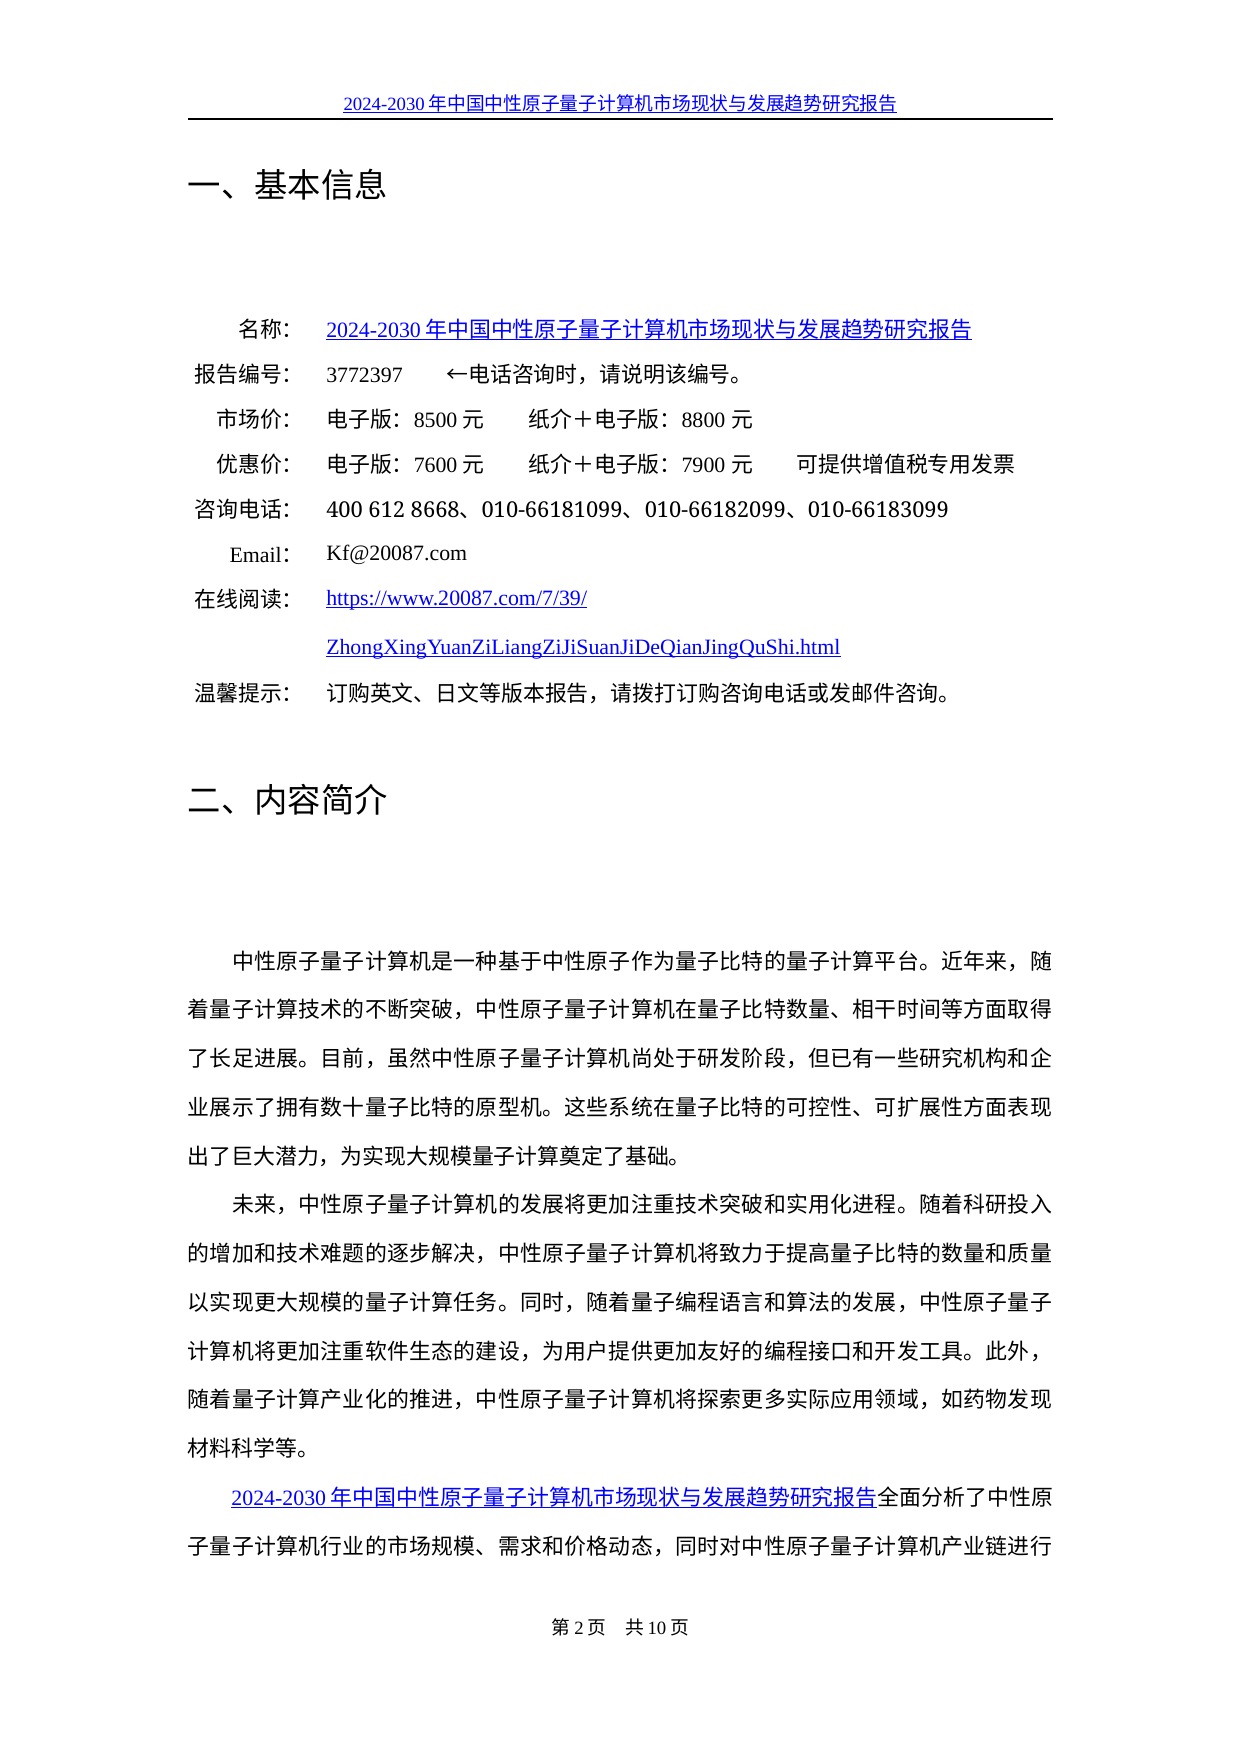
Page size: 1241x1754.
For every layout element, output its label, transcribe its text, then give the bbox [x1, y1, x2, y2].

table_cell 温馨提示： [167, 675, 315, 720]
table_header 名称： [167, 312, 315, 357]
title 一、基本信息 [187, 150, 1053, 215]
table_cell 400 612 8668、010-66181099、010-66182099、010-66183099 [315, 492, 1073, 537]
table_cell 优惠价： [167, 447, 315, 492]
table_cell 咨询电话： [167, 492, 315, 537]
table_cell 电子版：7600 元 纸介＋电子版：7900 元 可提供增值税专用发票 [315, 447, 1073, 492]
table_cell 报告编号： [167, 357, 315, 402]
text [187, 943, 1053, 1561]
table_cell 电子版：8500 元 纸介＋电子版：8800 元 [315, 402, 1073, 447]
table_cell 市场价： [167, 402, 315, 447]
title 二、内容简介 [187, 766, 1053, 831]
table_cell [315, 582, 1073, 675]
table_cell 3772397 ←电话咨询时，请说明该编号。 [315, 357, 1073, 402]
table_cell 订购英文、日文等版本报告，请拨打订购咨询电话或发邮件咨询。 [315, 675, 1073, 720]
table_cell Email： [167, 537, 315, 582]
table_header 2024-2030年中国中性原子量子计算机市场现状与发展趋势研究报告 [315, 312, 1073, 357]
table_cell 在线阅读： [167, 582, 315, 675]
table_cell Kf@20087.com [315, 537, 1073, 582]
